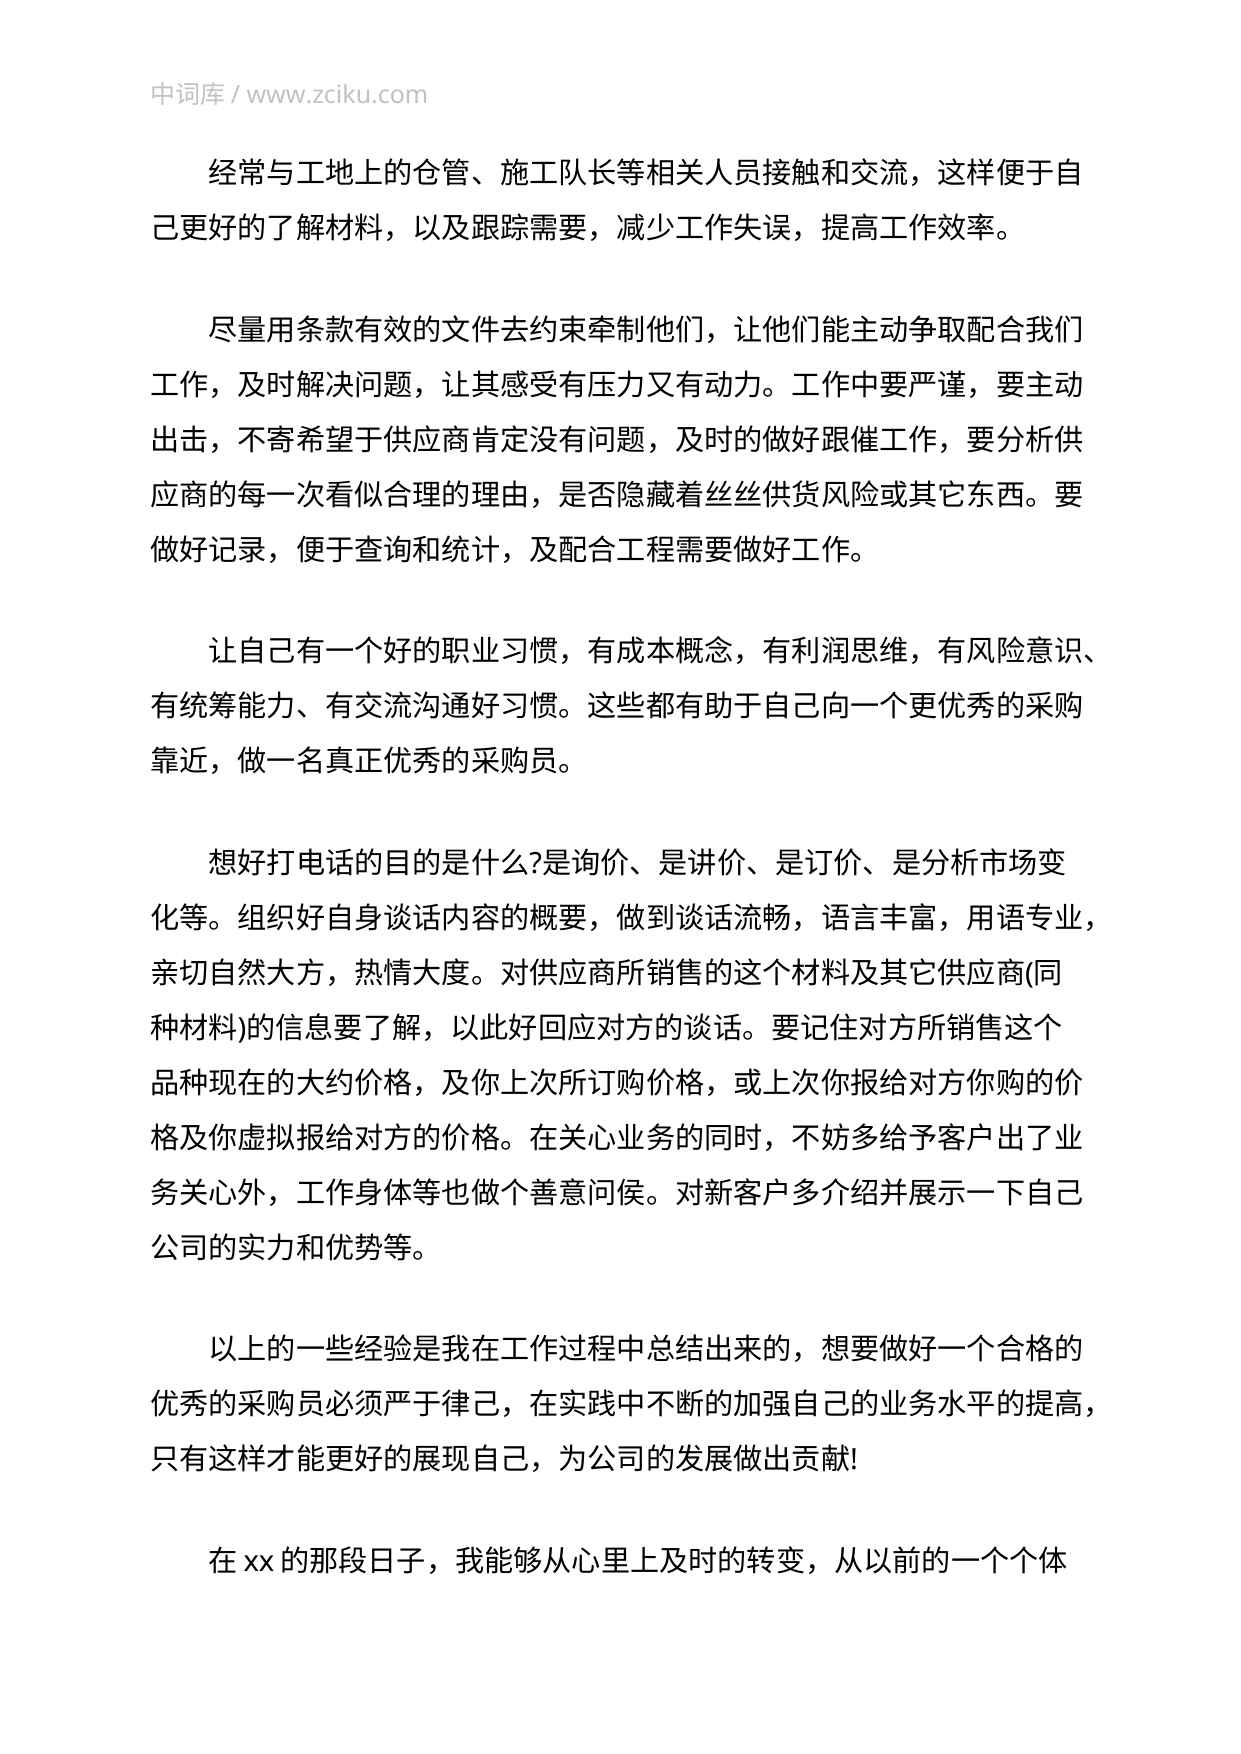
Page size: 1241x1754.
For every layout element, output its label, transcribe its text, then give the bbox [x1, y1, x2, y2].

text 以上的一些经验是我在工作过程中总结出来的，想要做好一个合格的优秀的采购员必须严于律己，在实践中不断的加强自己的业务水平的提高，只有这样才能更好的展现自己，为公司的发展做出贡献! [150, 1326, 1090, 1478]
text 尽量用条款有效的文件去约束牵制他们，让他们能主动争取配合我们工作，及时解决问题，让其感受有压力又有动力。工作中要严谨，要主动出击，不寄希望于供应商肯定没有问题，及时的做好跟催工作，要分析供应商的每一次看似合理的理由，是否隐藏着丝丝供货风险或其它东西。要做好记录，便于查询和统计，及配合工程需要做好工作。 [150, 307, 1090, 568]
text 想好打电话的目的是什么?是询价、是讲价、是订价、是分析市场变化等。组织好自身谈话内容的概要，做到谈话流畅，语言丰富，用语专业，亲切自然大方，热情大度。对供应商所销售的这个材料及其它供应商(同种材料)的信息要了解，以此好回应对方的谈话。要记住对方所销售这个品种现在的大约价格，及你上次所订购价格，或上次你报给对方你购的价格及你虚拟报给对方的价格。在关心业务的同时，不妨多给予客户出了业务关心外，工作身体等也做个善意问侯。对新客户多介绍并展示一下自己公司的实力和优势等。 [150, 839, 1090, 1266]
text 经常与工地上的仓管、施工队长等相关人员接触和交流，这样便于自己更好的了解材料，以及跟踪需要，减少工作失误，提高工作效率。 [150, 150, 1090, 247]
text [150, 1538, 1090, 1580]
text 让自己有一个好的职业习惯，有成本概念，有利润思维，有风险意识、有统筹能力、有交流沟通好习惯。这些都有助于自己向一个更优秀的采购靠近，做一名真正优秀的采购员。 [150, 628, 1090, 780]
